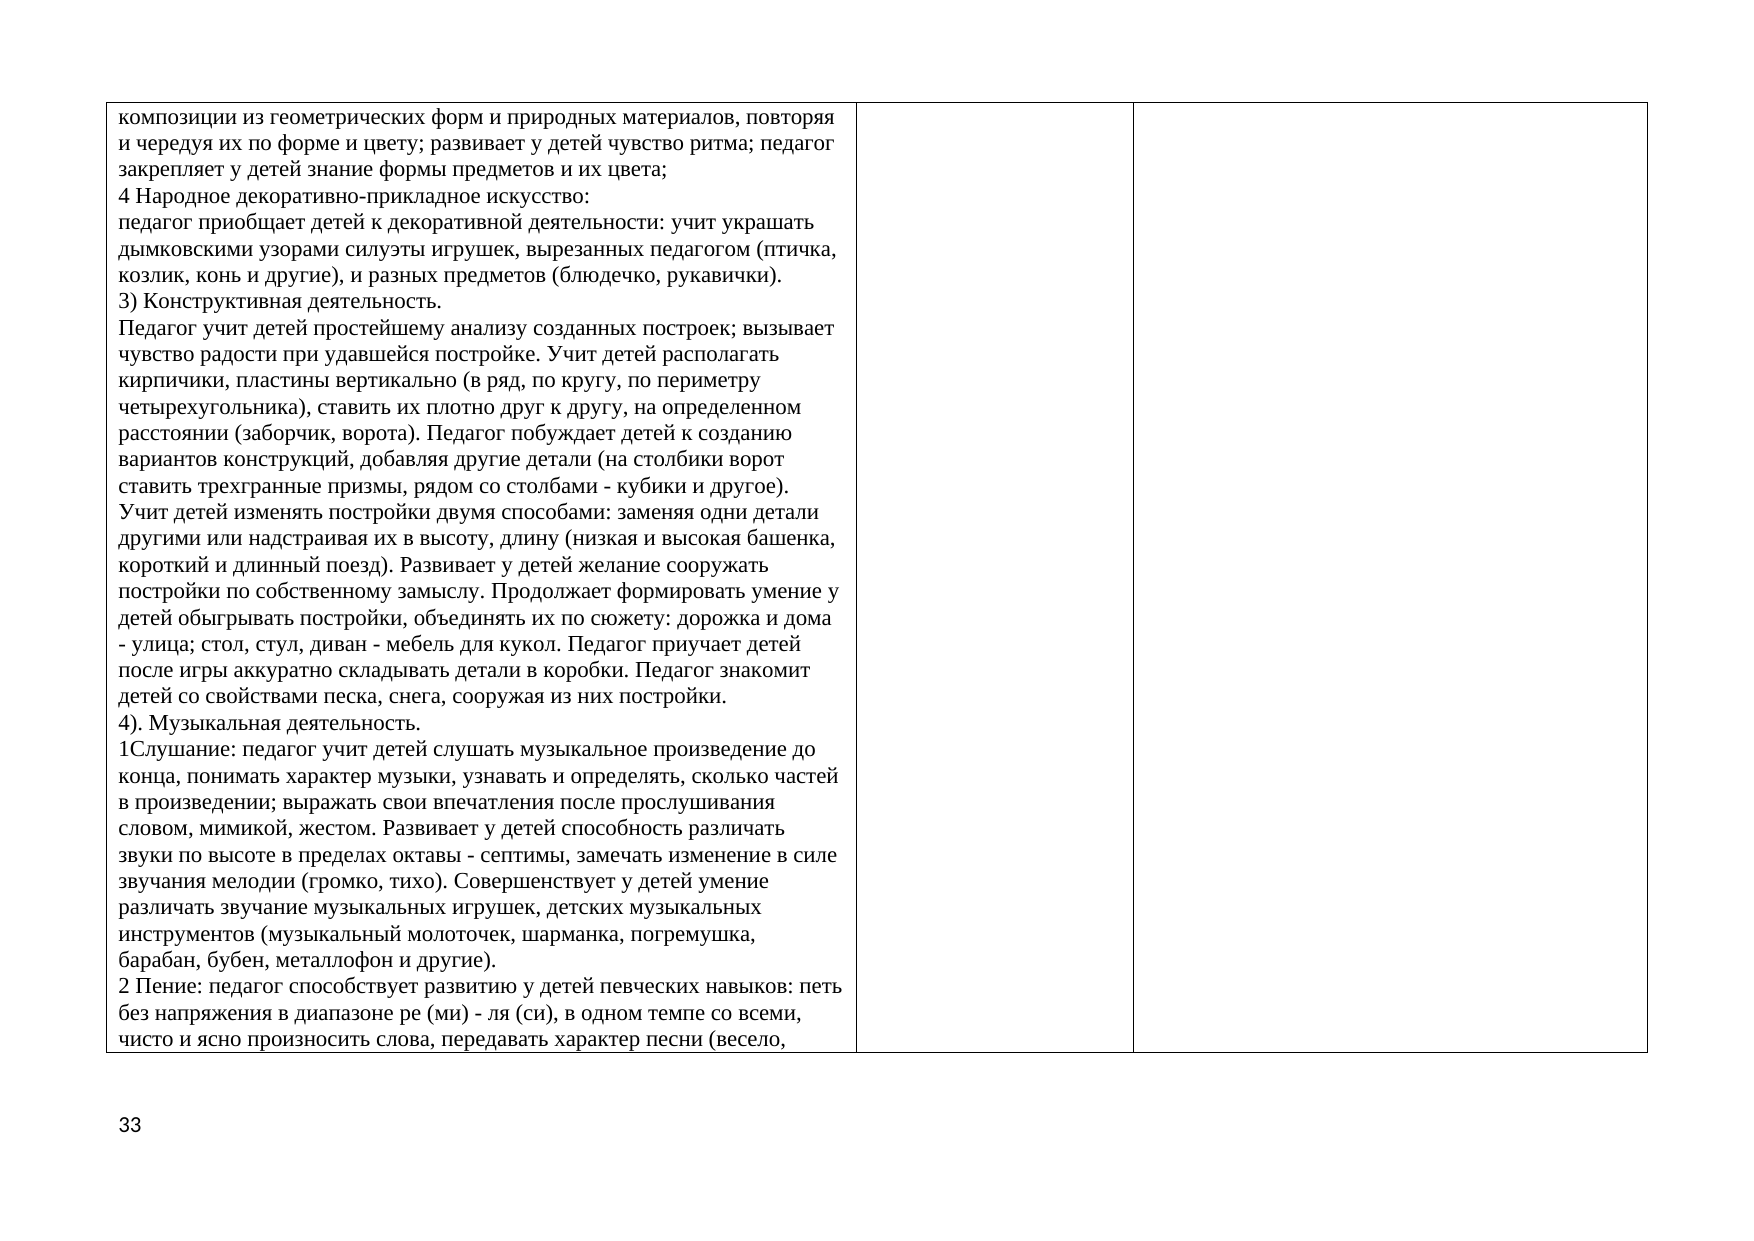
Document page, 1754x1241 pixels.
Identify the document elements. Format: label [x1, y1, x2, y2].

table_cell [107, 103, 856, 1052]
table_cell [1134, 103, 1647, 1052]
table_cell [857, 103, 1133, 1052]
